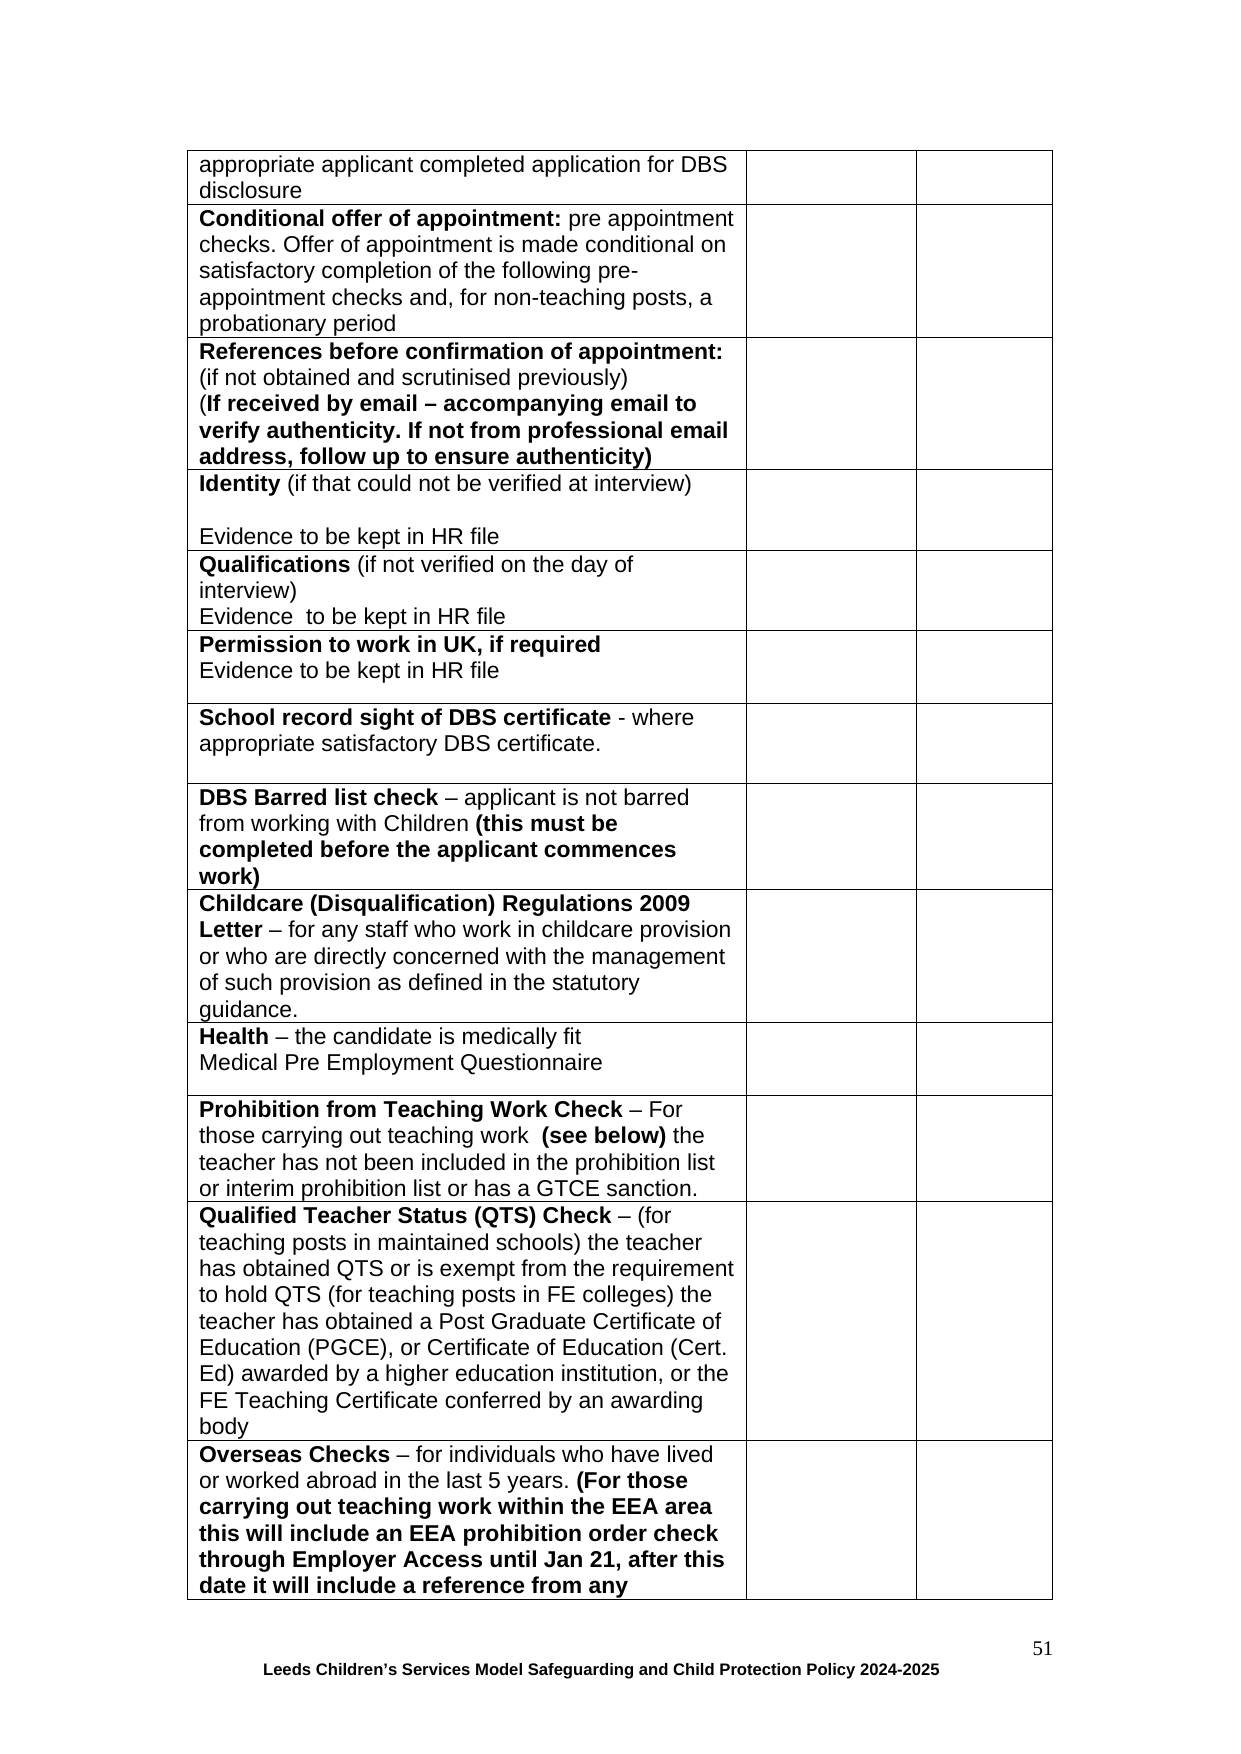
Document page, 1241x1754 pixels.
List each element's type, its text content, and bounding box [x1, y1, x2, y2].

table_cell [747, 1096, 916, 1201]
table_cell [917, 1441, 1052, 1599]
table_cell [917, 551, 1052, 629]
table_cell Childcare (Disqualification) Regulations 2009 Letter – for any staff who work in childcare provision or who are directly concerned with the management of such provision as defined in the statutory guidance. [188, 890, 746, 1022]
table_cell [188, 1441, 746, 1599]
table_cell [747, 1202, 916, 1439]
table_cell [747, 631, 916, 702]
table_cell [917, 1096, 1052, 1201]
table_cell [747, 1023, 916, 1095]
table_cell Qualifications (if not verified on the day of interview) Evidence to be kept in HR file [188, 551, 746, 629]
table_cell [747, 338, 916, 469]
table_cell [917, 1023, 1052, 1095]
table_cell [917, 470, 1052, 549]
table_cell References before confirmation of appointment: (if not obtained and scrutinised previously) (If received by email – accompanying email to verify authenticity. If not from professional email address, follow up to ensure authenticity) [188, 338, 746, 469]
table_cell [747, 151, 916, 204]
table_cell [917, 704, 1052, 783]
table_cell Conditional offer of appointment: pre appointment checks. Offer of appointment is made conditional on satisfactory completion of the following pre- appointment checks and, for non-teaching posts, a probationary period [188, 205, 746, 337]
table_cell Identity (if that could not be verified at interview) Evidence to be kept in HR file [188, 470, 746, 549]
table_cell DBS Barred list check – applicant is not barred from working with Children (this must be completed before the applicant commences work) [188, 784, 746, 889]
table_cell Permission to work in UK, if required Evidence to be kept in HR file [188, 631, 746, 702]
table_cell [747, 470, 916, 549]
table_cell [747, 1441, 916, 1599]
table_cell [917, 205, 1052, 337]
table_cell School record sight of DBS certificate - where appropriate satisfactory DBS certificate. [188, 704, 746, 783]
table_cell [917, 338, 1052, 469]
table_cell Qualified Teacher Status (QTS) Check – (for teaching posts in maintained schools) the teacher has obtained QTS or is exempt from the requirement to hold QTS (for teaching posts in FE colleges) the teacher has obtained a Post Graduate Certificate of Education (PGCE), or Certificate of Education (Cert. Ed) awarded by a higher education institution, or the FE Teaching Certificate conferred by an awarding body [188, 1202, 746, 1439]
table_cell Prohibition from Teaching Work Check – For those carrying out teaching work (see below) the teacher has not been included in the prohibition list or interim prohibition list or has a GTCE sanction. [188, 1096, 746, 1201]
table_cell [747, 551, 916, 629]
table_cell [747, 784, 916, 889]
table_cell [917, 631, 1052, 702]
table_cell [188, 151, 746, 204]
table_cell [917, 151, 1052, 204]
table_cell [917, 890, 1052, 1022]
table_cell [747, 704, 916, 783]
table_cell [747, 890, 916, 1022]
table_cell Health – the candidate is medically fit Medical Pre Employment Questionnaire [188, 1023, 746, 1095]
table_cell [747, 205, 916, 337]
table_cell [917, 784, 1052, 889]
table_cell [917, 1202, 1052, 1439]
